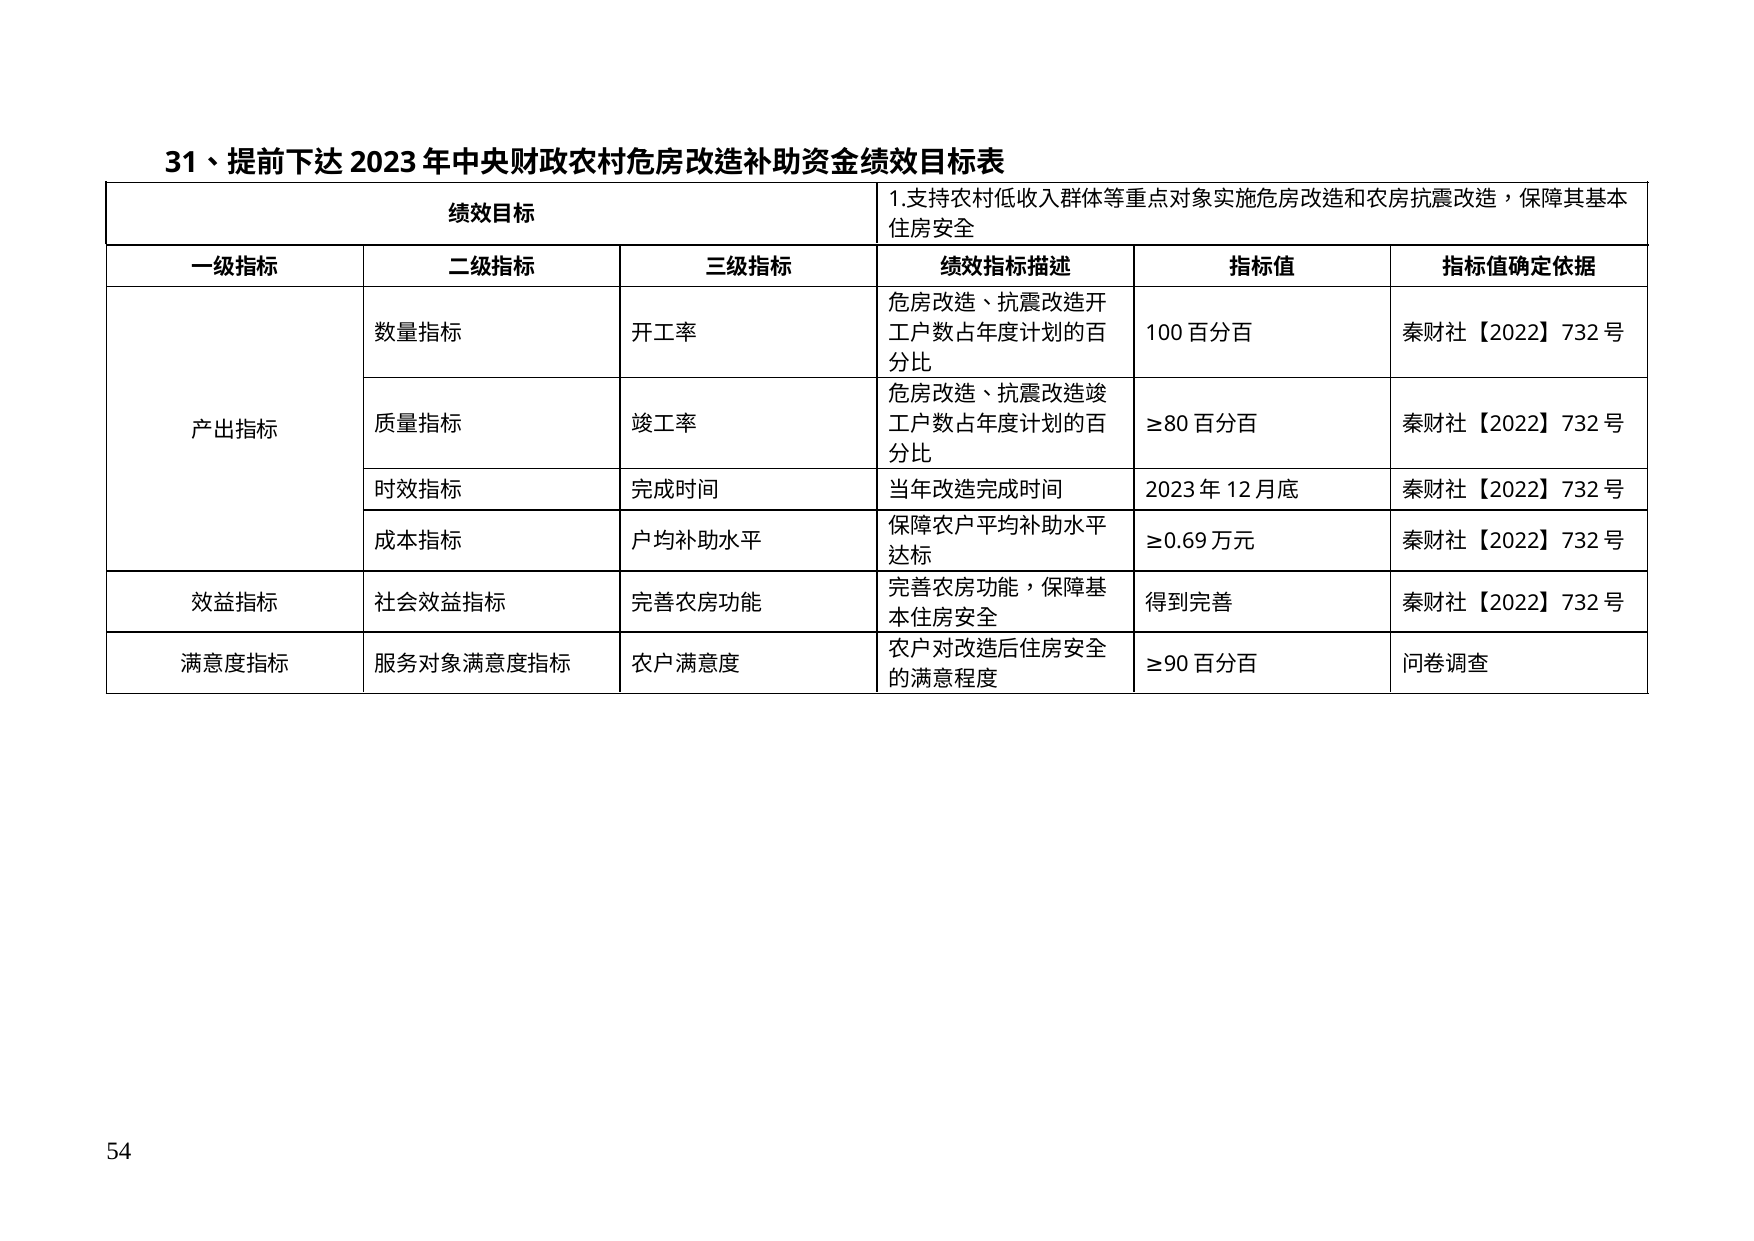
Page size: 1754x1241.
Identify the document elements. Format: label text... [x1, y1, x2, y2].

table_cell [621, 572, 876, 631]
text 31、提前下达2023年中央财政农村危房改造补助资金绩效目标表 [106, 142, 1648, 181]
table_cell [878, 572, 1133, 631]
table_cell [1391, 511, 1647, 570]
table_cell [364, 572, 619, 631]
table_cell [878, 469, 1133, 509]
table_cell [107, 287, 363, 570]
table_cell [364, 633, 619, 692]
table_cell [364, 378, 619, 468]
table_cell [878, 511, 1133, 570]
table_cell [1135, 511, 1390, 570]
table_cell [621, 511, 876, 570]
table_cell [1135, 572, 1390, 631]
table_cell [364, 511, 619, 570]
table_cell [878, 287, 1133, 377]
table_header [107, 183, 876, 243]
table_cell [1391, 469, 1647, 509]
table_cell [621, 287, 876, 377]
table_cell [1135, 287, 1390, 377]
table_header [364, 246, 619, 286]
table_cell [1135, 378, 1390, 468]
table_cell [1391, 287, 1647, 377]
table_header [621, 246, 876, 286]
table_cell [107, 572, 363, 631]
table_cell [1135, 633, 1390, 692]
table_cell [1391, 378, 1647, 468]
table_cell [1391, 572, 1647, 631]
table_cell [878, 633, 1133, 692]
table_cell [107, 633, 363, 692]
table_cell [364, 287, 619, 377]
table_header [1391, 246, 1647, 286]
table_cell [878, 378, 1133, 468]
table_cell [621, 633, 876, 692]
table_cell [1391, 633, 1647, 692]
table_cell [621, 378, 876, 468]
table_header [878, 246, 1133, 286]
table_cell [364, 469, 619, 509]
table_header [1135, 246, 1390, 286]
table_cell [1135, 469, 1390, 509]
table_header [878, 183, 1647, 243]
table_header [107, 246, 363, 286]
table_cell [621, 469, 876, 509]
